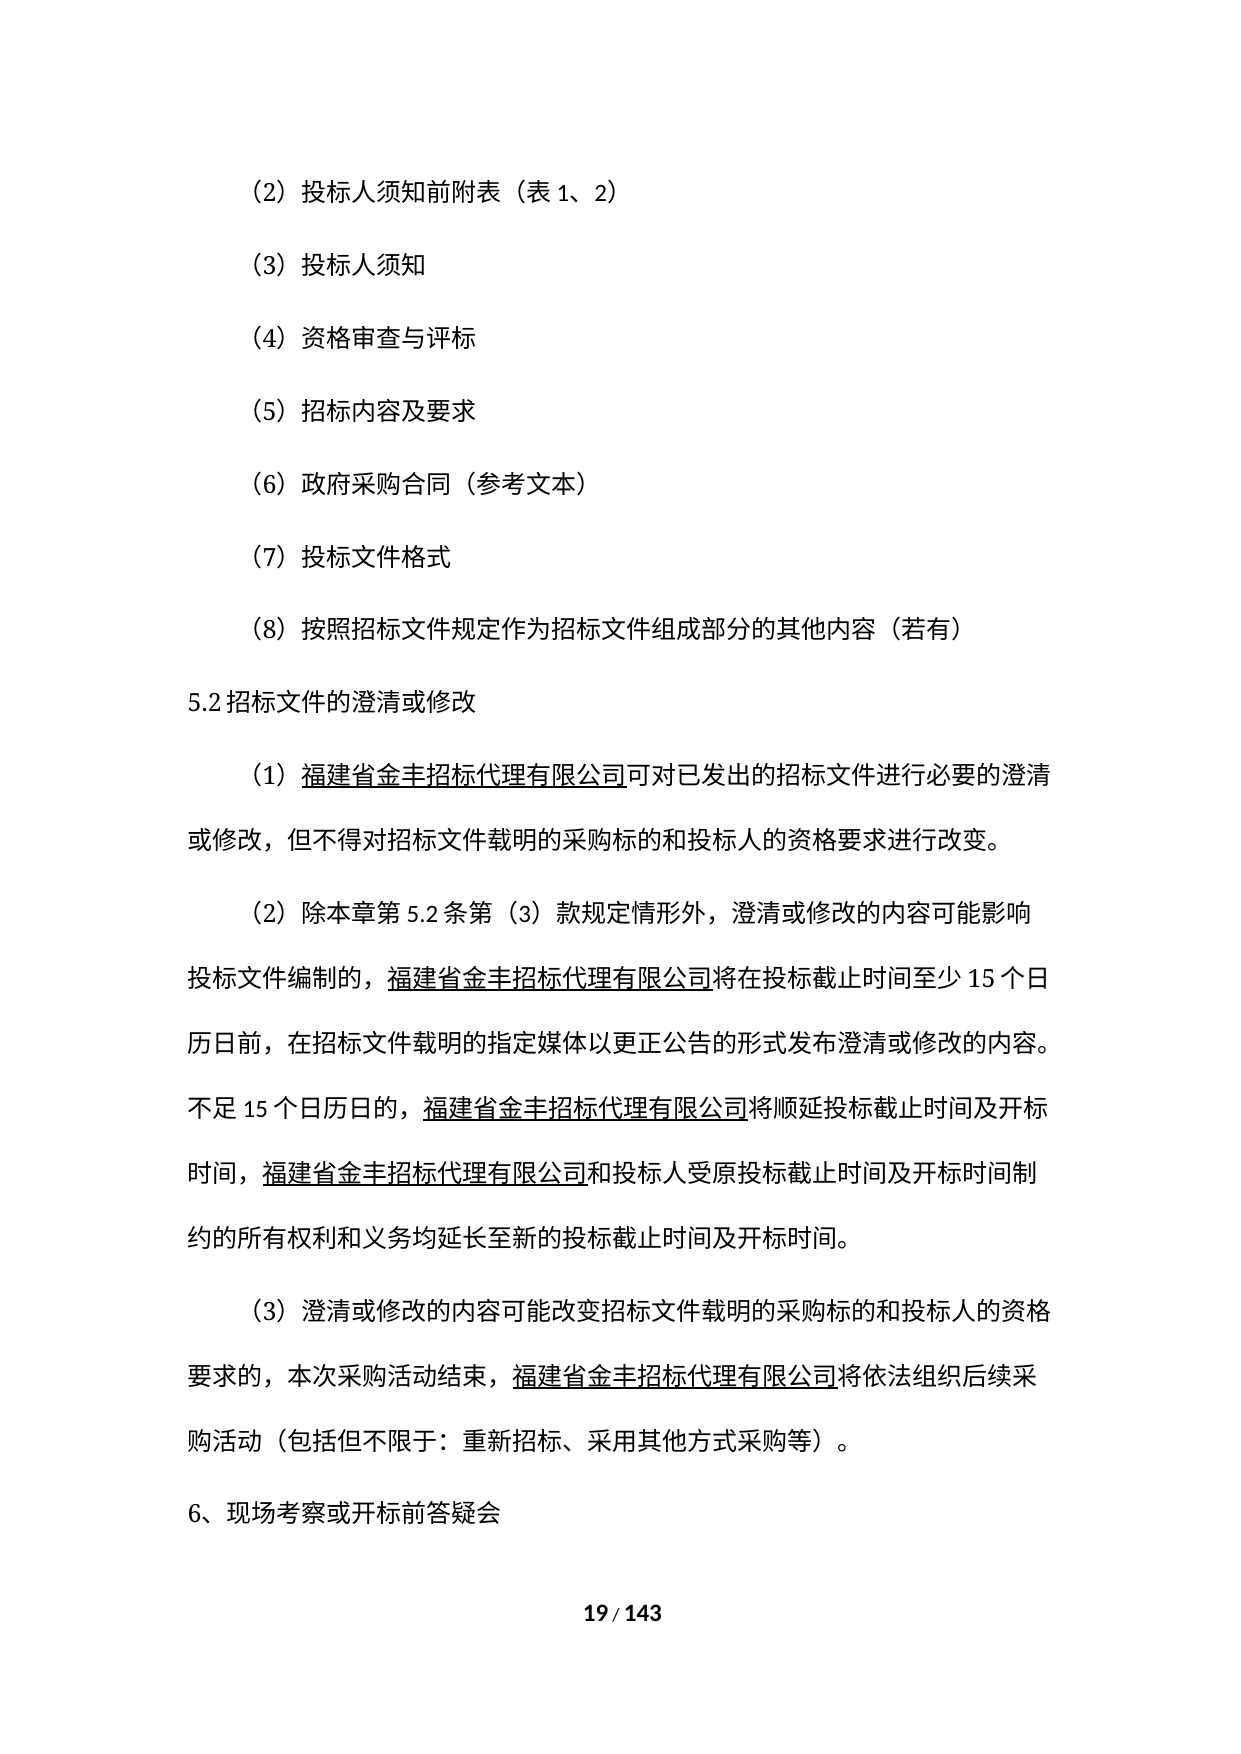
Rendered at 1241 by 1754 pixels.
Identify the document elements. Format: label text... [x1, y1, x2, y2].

text （7）投标文件格式 [187, 523, 1053, 588]
text （2）投标人须知前附表（表1、2） [187, 158, 1053, 223]
text （6）政府采购合同（参考文本） [187, 450, 1053, 515]
text 5.2招标文件的澄清或修改 [187, 668, 1053, 733]
text 6、现场考察或开标前答疑会 [187, 1479, 1053, 1544]
text （3）投标人须知 [187, 231, 1053, 296]
text （3）澄清或修改的内容可能改变招标文件载明的采购标的和投标人的资格要求的，本次采购活动结束，福建省金丰招标代理有限公司将依法组织后续采购活动（包括但不限于：重新招标、采用其他方式采购等）。 [187, 1277, 1053, 1472]
text （8）按照招标文件规定作为招标文件组成部分的其他内容（若有） [187, 595, 1053, 660]
text （5）招标内容及要求 [187, 377, 1053, 442]
text （1）福建省金丰招标代理有限公司可对已发出的招标文件进行必要的澄清或修改，但不得对招标文件载明的采购标的和投标人的资格要求进行改变。 [187, 741, 1053, 871]
text （4）资格审查与评标 [187, 304, 1053, 369]
text （2）除本章第5.2条第（3）款规定情形外，澄清或修改的内容可能影响投标文件编制的，福建省金丰招标代理有限公司将在投标截止时间至少15个日历日前，在招标文件载明的指定媒体以更正公告的形式发布澄清或修改的内容。不足15个日历日的，福建省金丰招标代理有限公司将顺延投标截止时间及开标时间，福建省金丰招标代理有限公司和投标人受原投标截止时间及开标时间制约的所有权利和义务均延长至新的投标截止时间及开标时间。 [187, 879, 1053, 1269]
